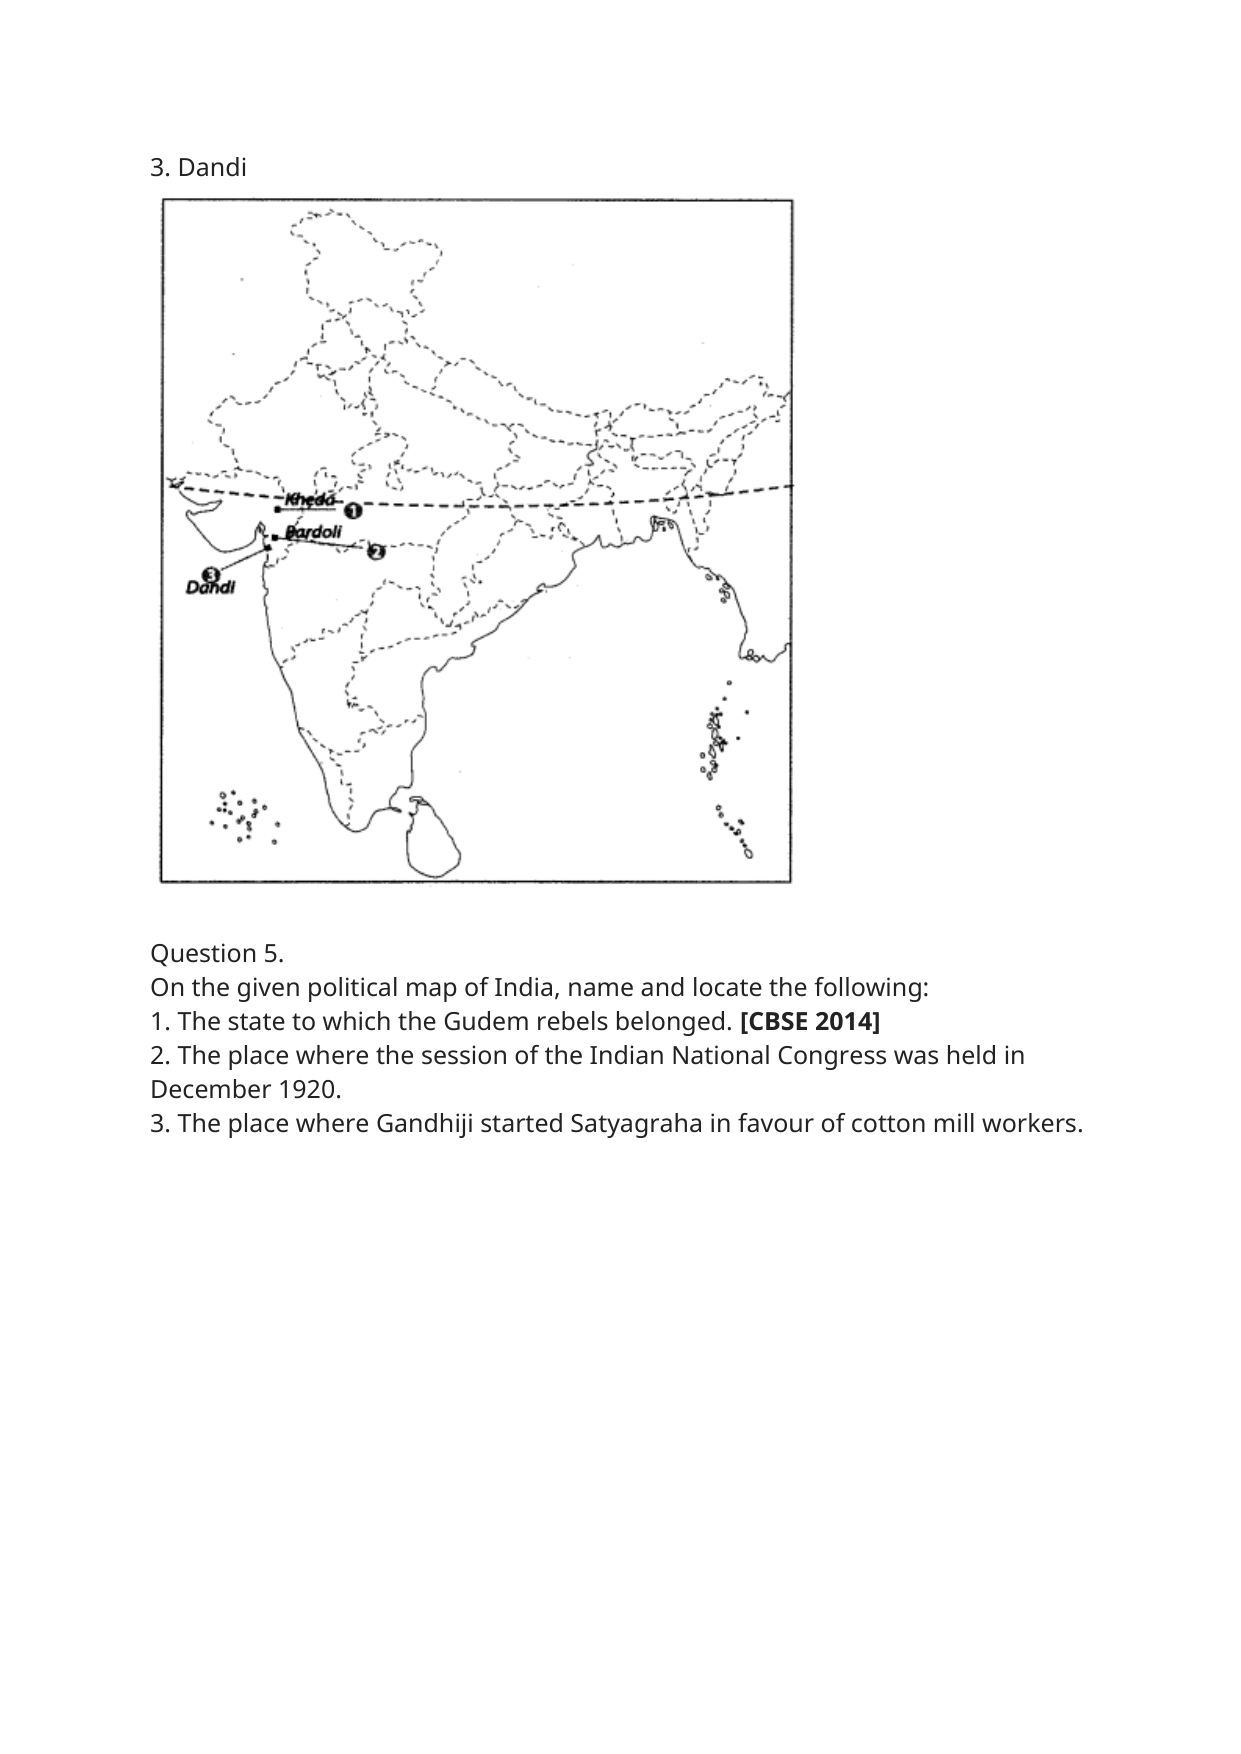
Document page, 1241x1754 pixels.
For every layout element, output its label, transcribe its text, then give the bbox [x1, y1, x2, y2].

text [150, 150, 1090, 895]
picture [150, 184, 807, 895]
text Question 5. On the given political map of India, name and locate the following: 1. The state to which the Gudem rebels belonged. [CBSE 2014] 2. The place where the session of the Indian National Congress was held in December 1920. 3. The place where Gandhiji started Satyagraha in favour of cotton mill workers. Answer 1. Andhra Pradesh 2. Nagpur 3. Ahmedabad [150, 936, 1090, 1140]
